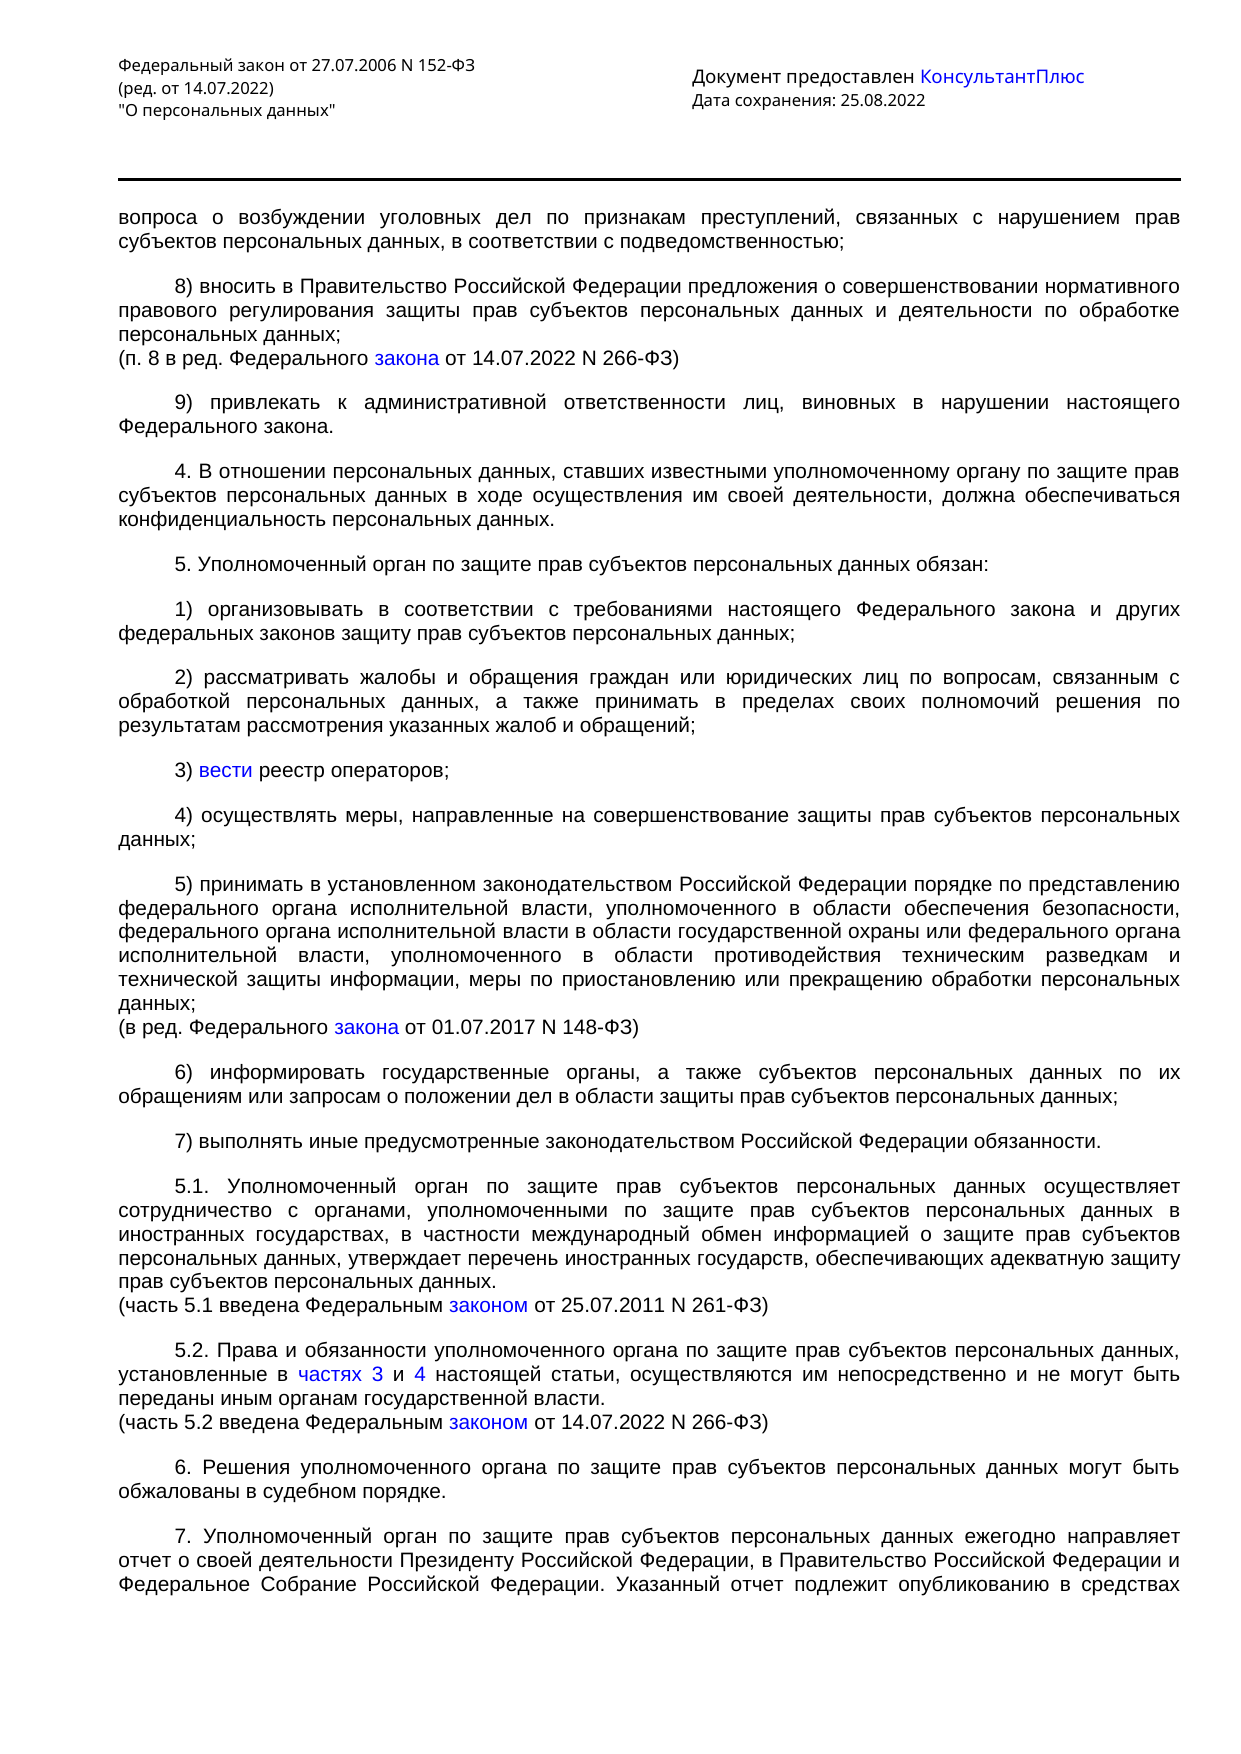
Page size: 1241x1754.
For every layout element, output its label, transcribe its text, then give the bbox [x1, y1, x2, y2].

text 5. Уполномоченный орган по защите прав субъектов персональных данных обязан: [118, 552, 1181, 576]
text 5) принимать в установленном законодательством Российской Федерации порядке по представлению федерального органа исполнительной власти, уполномоченного в области обеспечения безопасности, федерального органа исполнительной власти в области государственной охраны или федерального органа исполнительной власти, уполномоченного в области противодействия техническим разведкам и технической защиты информации, меры по приостановлению или прекращению обработки персональных данных; [118, 871, 1181, 1015]
text 9) привлекать к административной ответственности лиц, виновных в нарушении настоящего Федерального закона. [118, 390, 1181, 438]
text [118, 205, 1181, 253]
text 5.2. Права и обязанности уполномоченного органа по защите прав субъектов персональных данных, установленные в частях 3 и 4 настоящей статьи, осуществляются им непосредственно и не могут быть переданы иным органам государственной власти. [118, 1338, 1181, 1410]
text 4. В отношении персональных данных, ставших известными уполномоченному органу по защите прав субъектов персональных данных в ходе осуществления им своей деятельности, должна обеспечиваться конфиденциальность персональных данных. [118, 459, 1181, 531]
text 3) вести реестр операторов; [118, 758, 1181, 782]
text 8) вносить в Правительство Российской Федерации предложения о совершенствовании нормативного правового регулирования защиты прав субъектов персональных данных и деятельности по обработке персональных данных; [118, 273, 1181, 345]
text (часть 5.1 введена Федеральным законом от 25.07.2011 N 261-ФЗ) [118, 1293, 1181, 1317]
text 2) рассматривать жалобы и обращения граждан или юридических лиц по вопросам, связанным с обработкой персональных данных, а также принимать в пределах своих полномочий решения по результатам рассмотрения указанных жалоб и обращений; [118, 665, 1181, 737]
text 1) организовывать в соответствии с требованиями настоящего Федерального закона и других федеральных законов защиту прав субъектов персональных данных; [118, 596, 1181, 644]
text 5.1. Уполномоченный орган по защите прав субъектов персональных данных осуществляет сотрудничество с органами, уполномоченными по защите прав субъектов персональных данных в иностранных государствах, в частности международный обмен информацией о защите прав субъектов персональных данных, утверждает перечень иностранных государств, обеспечивающих адекватную защиту прав субъектов персональных данных. [118, 1173, 1181, 1293]
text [118, 1523, 1181, 1595]
text 4) осуществлять меры, направленные на совершенствование защиты прав субъектов персональных данных; [118, 803, 1181, 851]
text 7) выполнять иные предусмотренные законодательством Российской Федерации обязанности. [118, 1129, 1181, 1153]
text (п. 8 в ред. Федерального закона от 14.07.2022 N 266-ФЗ) [118, 345, 1181, 369]
text 6. Решения уполномоченного органа по защите прав субъектов персональных данных могут быть обжалованы в судебном порядке. [118, 1455, 1181, 1503]
text (часть 5.2 введена Федеральным законом от 14.07.2022 N 266-ФЗ) [118, 1410, 1181, 1434]
text (в ред. Федерального закона от 01.07.2017 N 148-ФЗ) [118, 1015, 1181, 1039]
text 6) информировать государственные органы, а также субъектов персональных данных по их обращениям или запросам о положении дел в области защиты прав субъектов персональных данных; [118, 1060, 1181, 1108]
